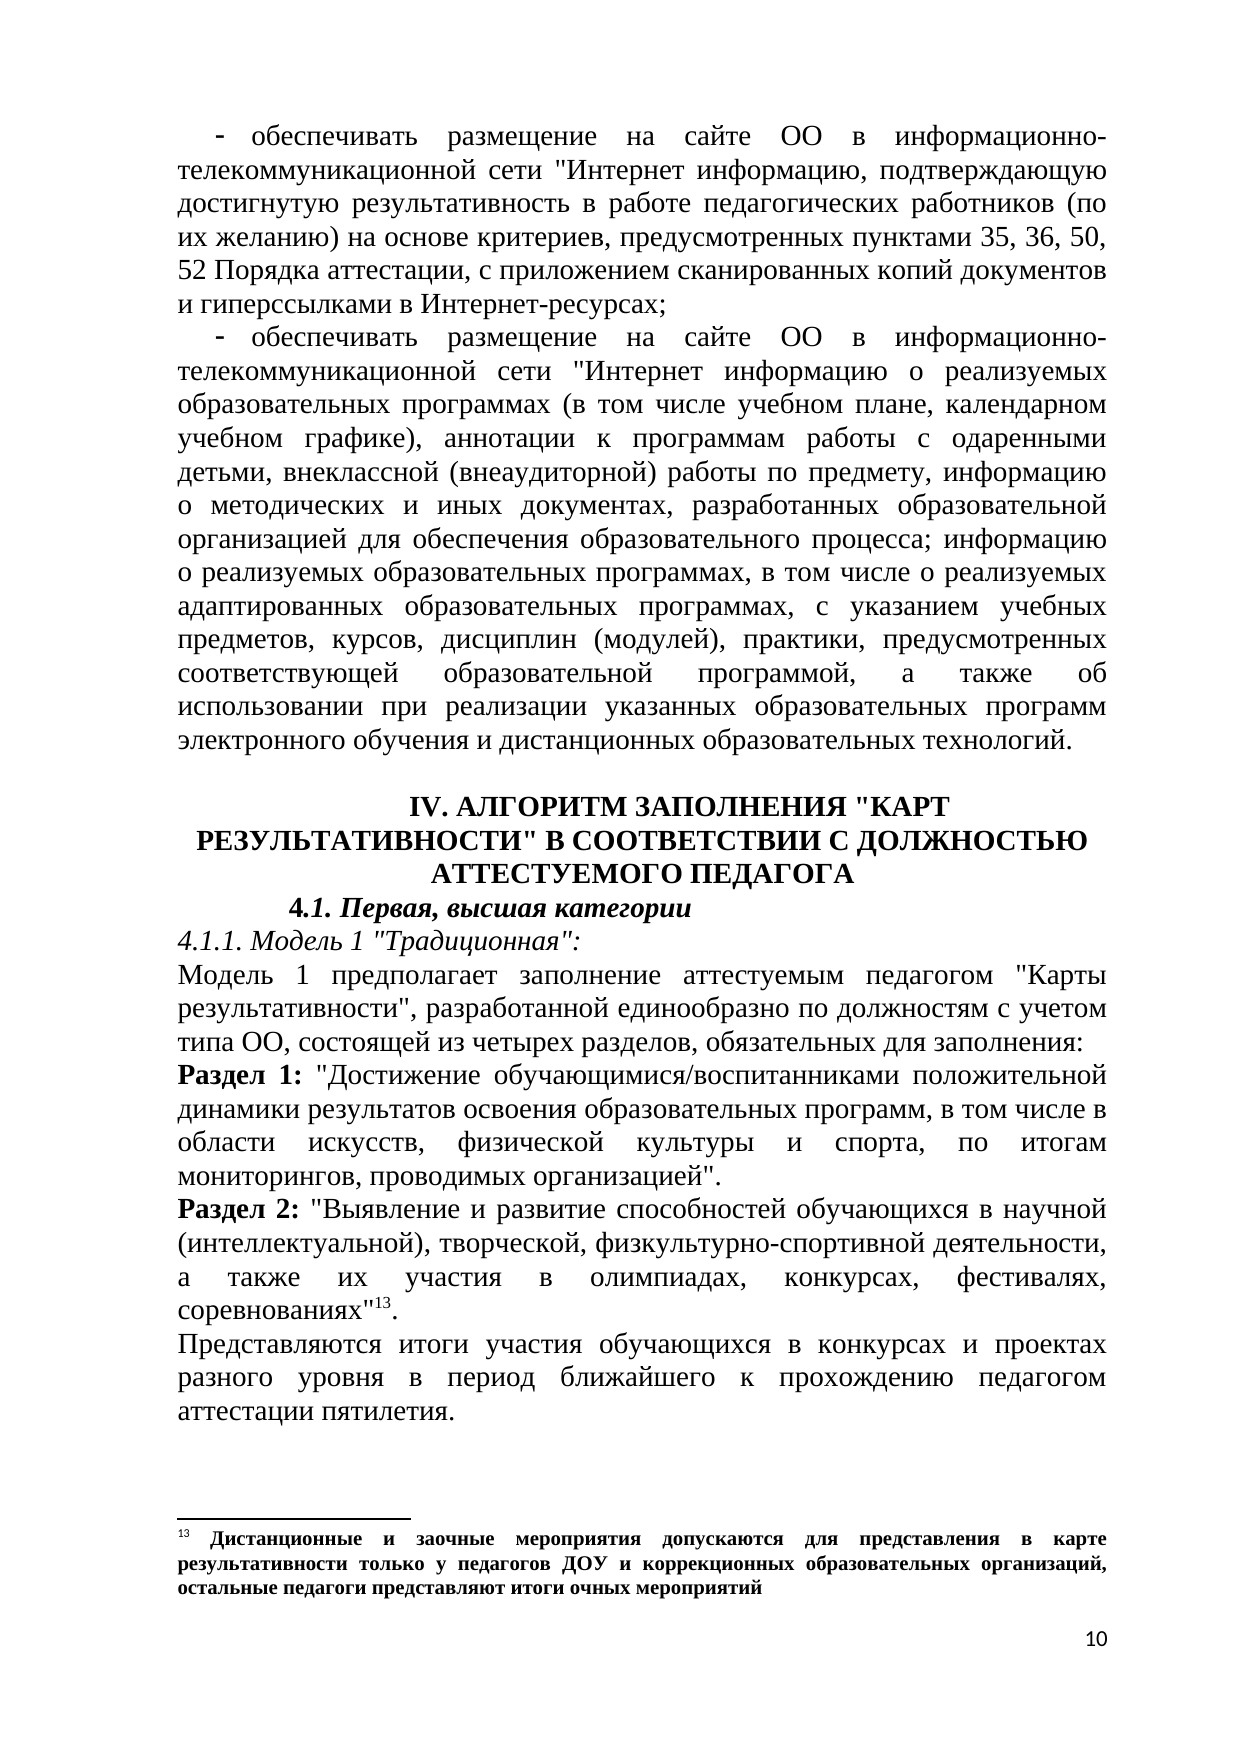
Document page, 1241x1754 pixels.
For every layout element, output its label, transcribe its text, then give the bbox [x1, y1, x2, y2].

list Раздел 1: "Достижение обучающимися/воспитанниками положительной динамики результатов освоения образовательных программ, в том числе в области искусств, физической культуры и спорта, по итогам мониторингов, проводимых организацией". [177, 1057, 1107, 1192]
text IV. АЛГОРИТМ ЗАПОЛНЕНИЯ "КАРТ РЕЗУЛЬТАТИВНОСТИ" В СООТВЕТСТВИИ С ДОЛЖНОСТЬЮ АТТЕСТУЕМОГО ПЕДАГОГА [177, 789, 1107, 890]
text Представляются итоги участия обучающихся в конкурсах и проектах разного уровня в период ближайшего к прохождению педагогом аттестации пятилетия. [177, 1326, 1107, 1426]
text Раздел 2: "Выявление и развитие способностей обучающихся в научной (интеллектуальной), творческой, физкультурно-спортивной деятельности, а также их участия в олимпиадах, конкурсах, фестивалях, соревнованиях". [177, 1192, 1107, 1326]
text Модель 1 предполагает заполнение аттестуемым педагогом "Карты результативности", разработанной единообразно по должностям с учетом типа ОО, состоящей из четырех разделов, обязательных для заполнения: [177, 957, 1107, 1057]
list обеспечивать размещение на сайте ОО в информационно-телекоммуникационной сети "Интернет информацию о реализуемых образовательных программах (в том числе учебном плане, календарном учебном графике), аннотации к программам работы с одаренными детьми, внеклассной (внеаудиторной) работы по предмету, информацию о методических и иных документах, разработанных образовательной организацией для обеспечения образовательного процесса; информацию о реализуемых образовательных программах, в том числе о реализуемых адаптированных образовательных программах, с указанием учебных предметов, курсов, дисциплин (модулей), практики, предусмотренных соответствующей образовательной программой, а также об использовании при реализации указанных образовательных программ электронного обучения и дистанционных образовательных технологий. [177, 319, 1107, 756]
text 4.1.1. Модель 1 "Традиционная": [177, 923, 1107, 957]
list 4.1. Первая, высшая категории [288, 890, 1107, 923]
list обеспечивать размещение на сайте ОО в информационно-телекоммуникационной сети "Интернет информацию, подтверждающую достигнутую результативность в работе педагогических работников (по их желанию) на основе критериев, предусмотренных пунктами 35, 36, 50, 52 Порядка аттестации, с приложением сканированных копий документов и гиперссылками в Интернет-ресурсах; [177, 118, 1107, 319]
